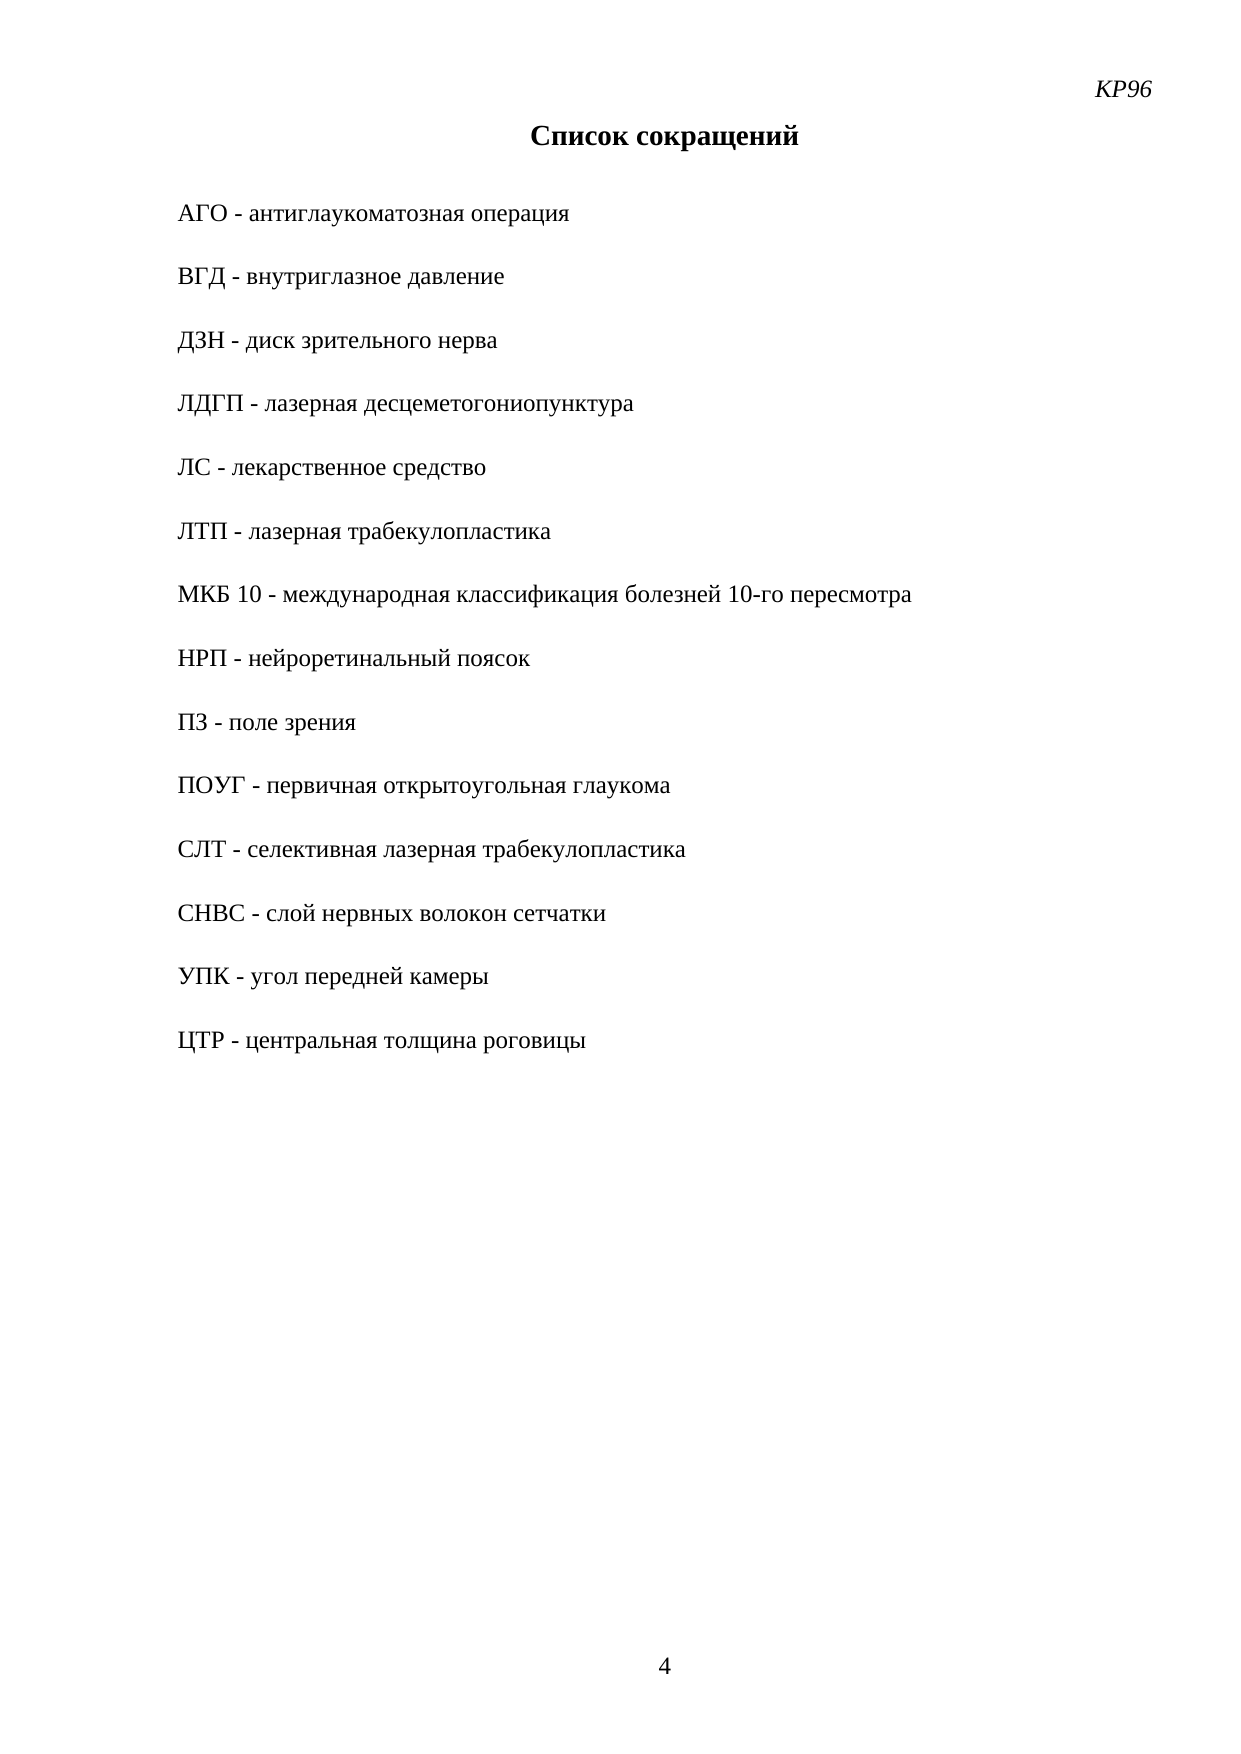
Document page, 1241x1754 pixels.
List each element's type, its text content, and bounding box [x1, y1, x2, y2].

text ПЗ - поле зрения [177, 707, 1152, 736]
text СНВС - слой нервных волокон сетчатки [177, 898, 1152, 926]
text ДЗН - диск зрительного нерва [177, 325, 1152, 354]
text ПОУГ - первичная открытоугольная глаукома [177, 770, 1152, 799]
text ЛДГП - лазерная десцеметогониопунктура [177, 388, 1152, 417]
text ЛС - лекарственное средство [177, 452, 1152, 481]
text НРП - нейроретинальный поясок [177, 643, 1152, 672]
text ВГД - внутриглазное давление [177, 261, 1152, 290]
text ЦТР - центральная толщина роговицы [177, 1025, 1152, 1054]
text СЛТ - селективная лазерная трабекулопластика [177, 834, 1152, 863]
text УПК - угол передней камеры [177, 961, 1152, 990]
text ЛТП - лазерная трабекулопластика [177, 516, 1152, 544]
text Список сокращений [177, 118, 1152, 152]
text МКБ 10 - международная классификация болезней 10-го пересмотра [177, 579, 1152, 608]
text АГО - антиглаукоматозная операция [177, 198, 1152, 226]
